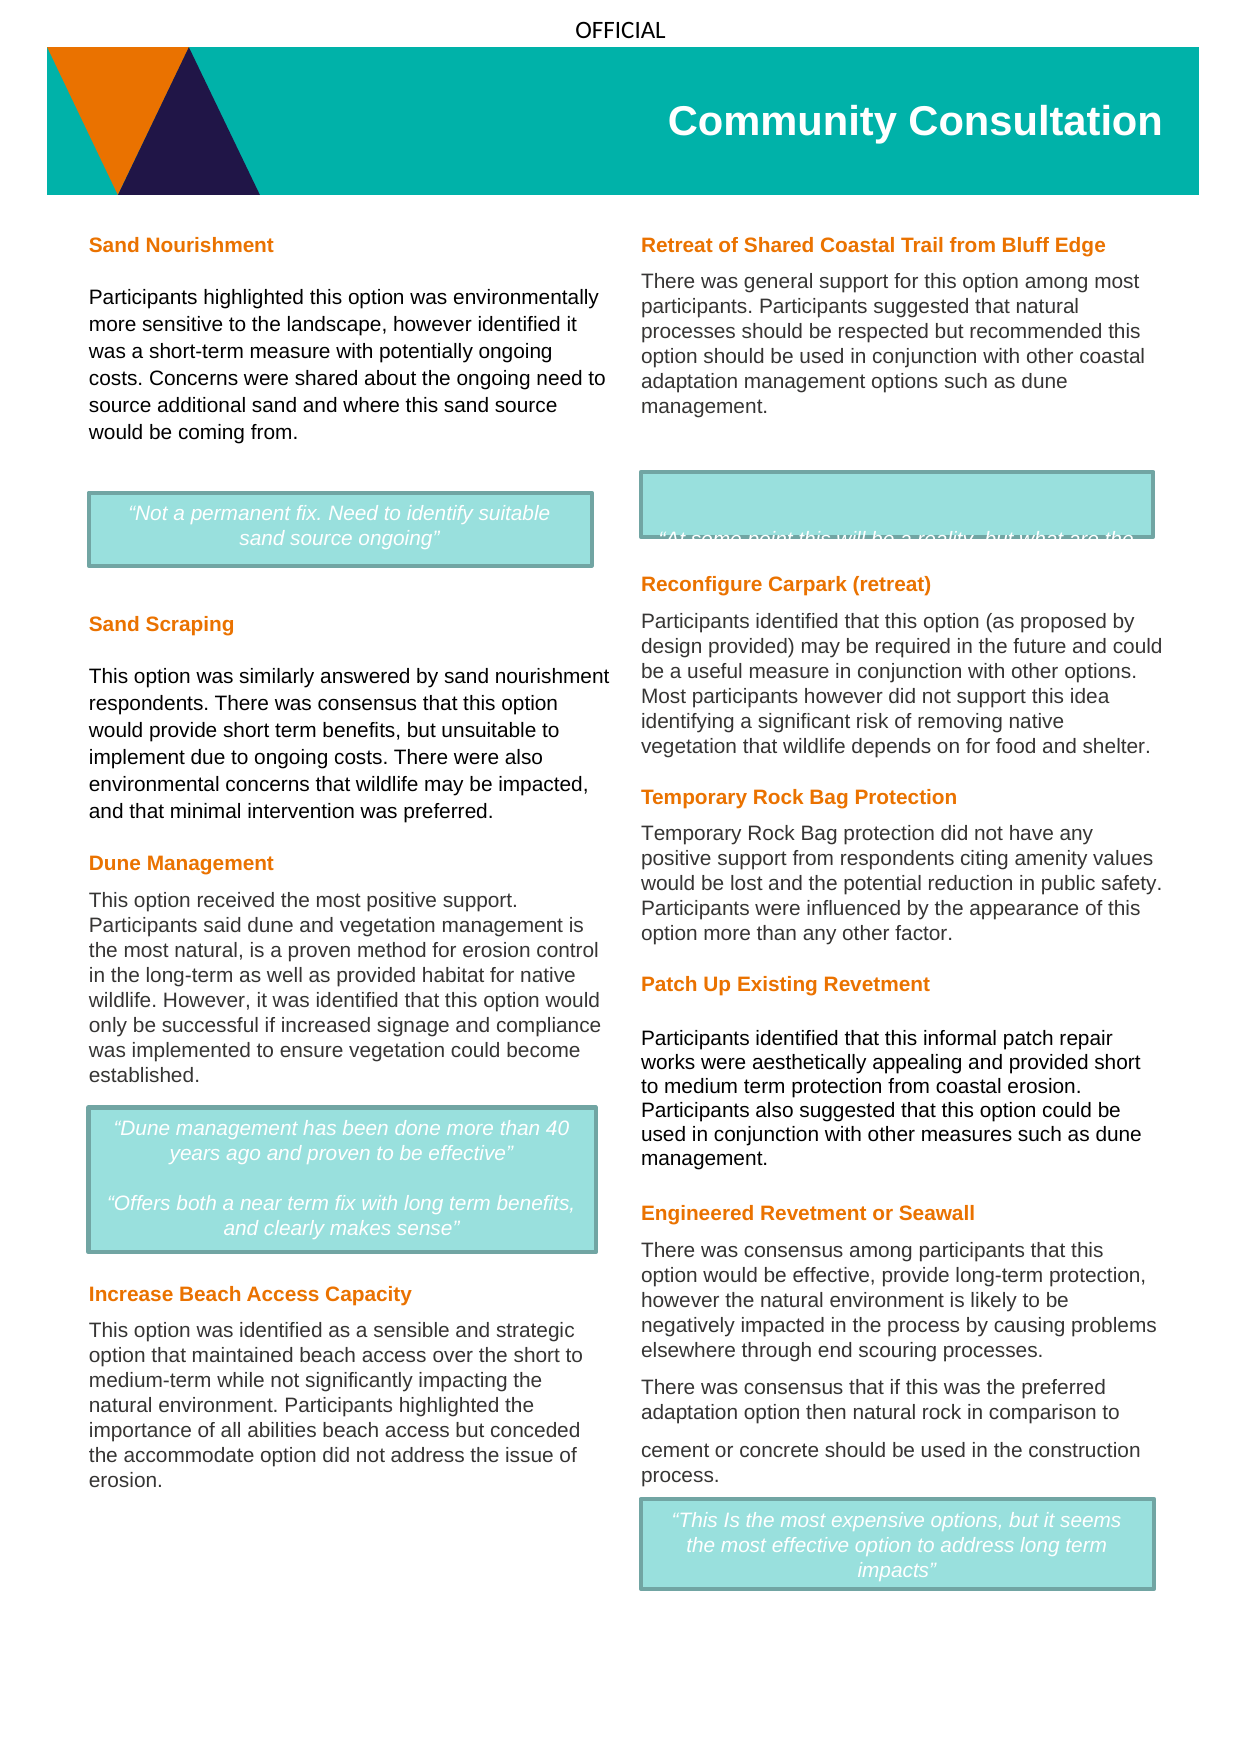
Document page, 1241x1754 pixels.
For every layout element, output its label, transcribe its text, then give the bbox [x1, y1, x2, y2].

subtitle Retreat of Shared Coastal Trail from Bluff Edge [641, 230, 1163, 257]
subtitle Increase Beach Access Capacity [89, 1112, 611, 1307]
subtitle Patch Up Existing Revetment [641, 970, 1163, 997]
subtitle Temporary Rock Bag Protection [641, 782, 1163, 809]
subtitle Sand Scraping [89, 505, 611, 637]
text This option was identified as a sensible and strategic option that maintained beach access over the short to medium-term while not significantly impacting the natural environment. Participants highlighted the importance of all abilities beach access but conceded the accommodate option did not address the issue of erosion. [89, 1317, 611, 1492]
subtitle Dune Management [89, 849, 611, 876]
subtitle Participants highlighted this option was environmentally more sensitive to the landscape, however identified it was a short-term measure with potentially ongoing costs. Concerns were shared about the ongoing need to source additional sand and where this sand source would be coming from. [89, 282, 611, 445]
text Participants identified that this option (as proposed by design provided) may be required in the future and could be a useful measure in conjunction with other options. Most participants however did not support this idea identifying a significant risk of removing native vegetation that wildlife depends on for food and shelter. [641, 607, 1163, 757]
text This option received the most positive support. Participants said dune and vegetation management is the most natural, is a proven method for erosion control in the long-term as well as provided habitat for native wildlife. However, it was identified that this option would only be successful if increased signage and compliance was implemented to ensure vegetation could become established. [89, 887, 611, 1087]
subtitle Sand Nourishment [89, 230, 611, 257]
subtitle Engineered Revetment or Seawall [641, 1199, 1163, 1226]
text Temporary Rock Bag protection did not have any positive support from respondents citing amenity values would be lost and the potential reduction in public safety. Participants were influenced by the appearance of this option more than any other factor. [641, 820, 1163, 945]
text Participants identified that this informal patch repair works were aesthetically appealing and provided short to medium term protection from coastal erosion. Participants also suggested that this option could be used in conjunction with other measures such as dune management. [641, 1026, 1163, 1170]
text There was general support for this option among most participants. Participants suggested that natural processes should be respected but recommended this option should be used in conjunction with other coastal adaptation management options such as dune management. [641, 268, 1163, 418]
text There was consensus among participants that this option would be effective, provide long-term protection, however the natural environment is likely to be negatively impacted in the process by causing problems elsewhere through end scouring processes. [641, 1237, 1163, 1362]
subtitle This option was similarly answered by sand nourishment respondents. There was consensus that this option would provide short term benefits, but unsuitable to implement due to ongoing costs. There were also environmental concerns that wildlife may be impacted, and that minimal intervention was preferred. [89, 662, 611, 824]
text cement or concrete should be used in the construction process. [641, 1437, 1163, 1487]
text There was consensus that if this was the preferred adaptation option then natural rock in comparison to [641, 1374, 1163, 1424]
subtitle Reconfigure Carpark (retreat) [641, 570, 1163, 597]
